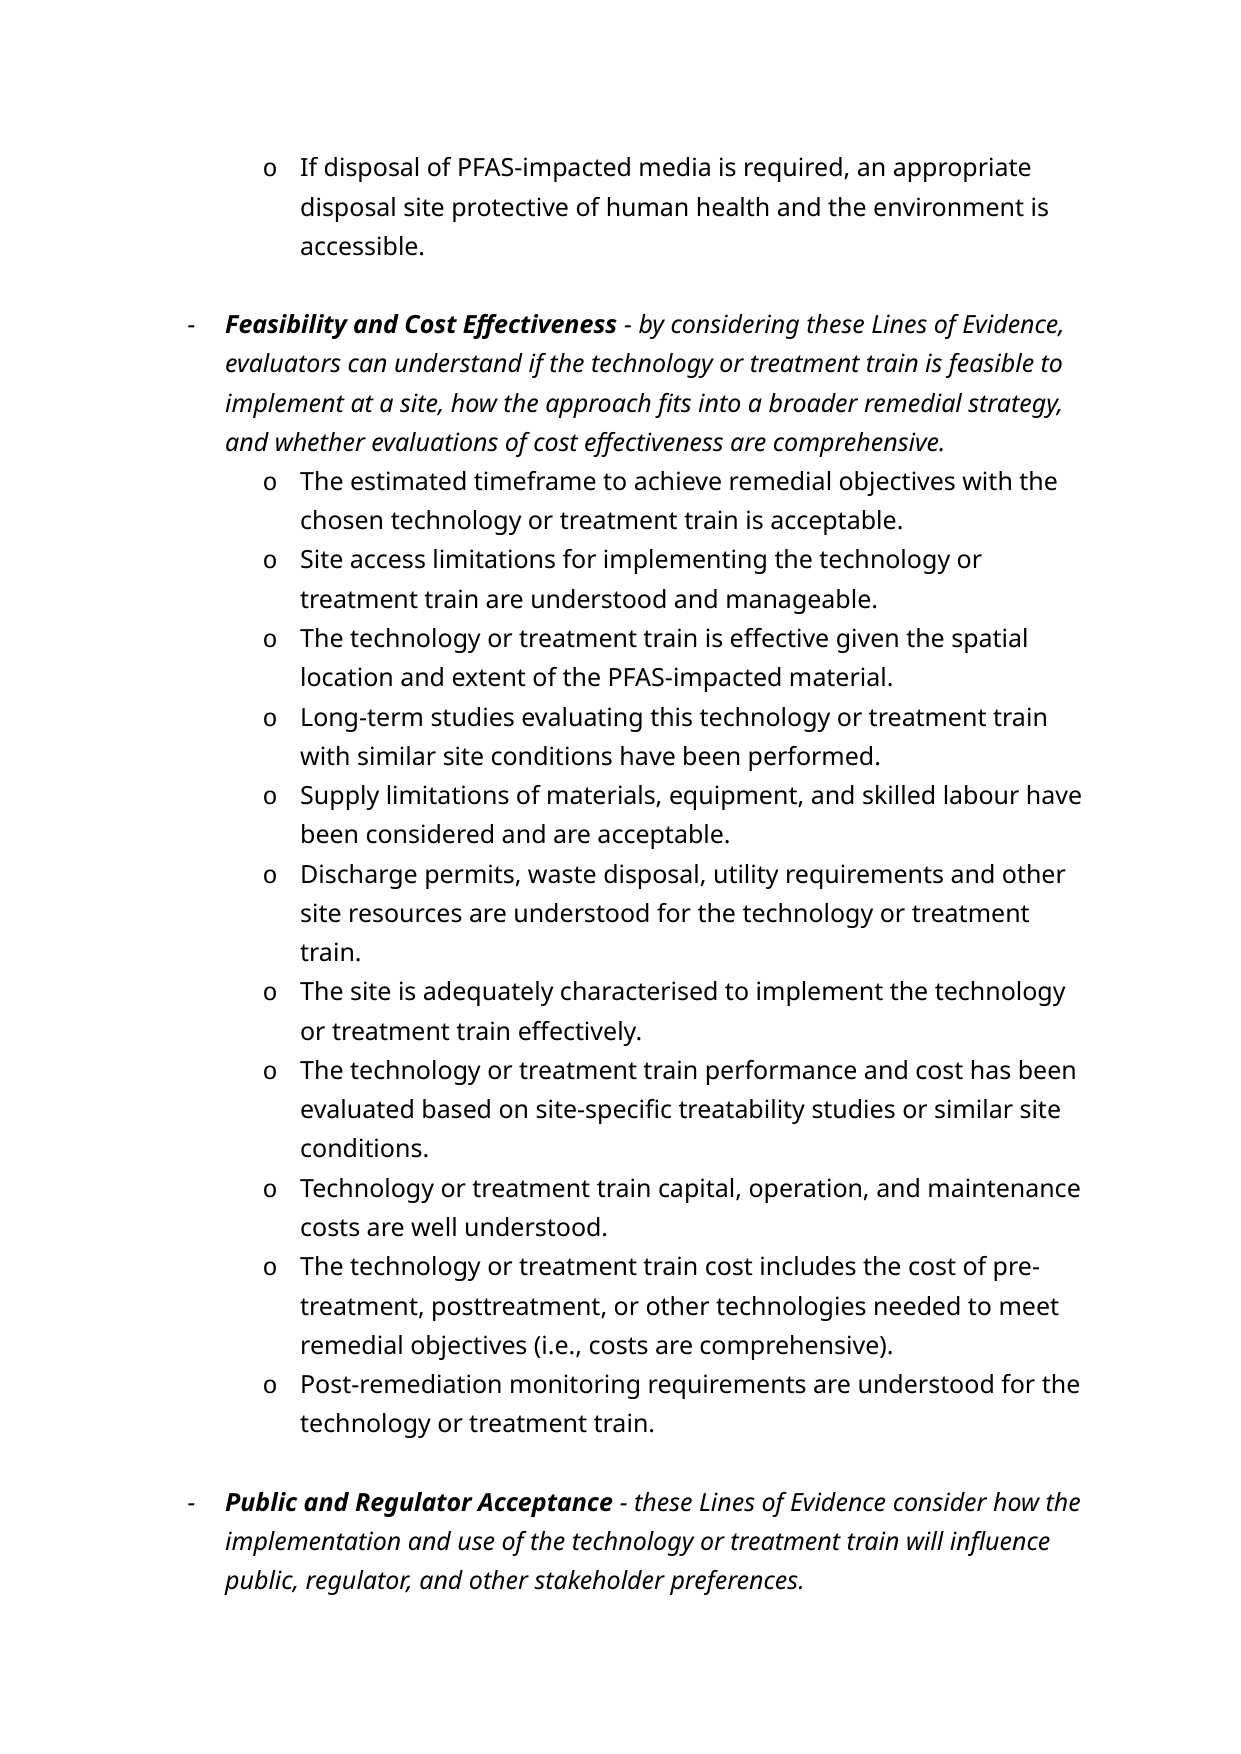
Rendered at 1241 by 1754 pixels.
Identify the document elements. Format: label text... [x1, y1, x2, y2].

list Supply limitations of materials, equipment, and skilled labour have been considered and are acceptable. [262, 778, 1090, 851]
list Public and Regulator Acceptance - these Lines of Evidence consider how the implementation and use of the technology or treatment train will influence public, regulator, and other stakeholder preferences. [187, 1484, 1090, 1597]
list Discharge permits, waste disposal, utility requirements and other site resources are understood for the technology or treatment train. [262, 856, 1090, 969]
list Technology or treatment train capital, operation, and maintenance costs are well understood. [262, 1170, 1090, 1244]
list The technology or treatment train cost includes the cost of pre-treatment, posttreatment, or other technologies needed to meet remedial objectives (i.e., costs are comprehensive). [262, 1249, 1090, 1361]
list The technology or treatment train is effective given the spatial location and extent of the PFAS-impacted material. [262, 621, 1090, 694]
list Site access limitations for implementing the technology or treatment train are understood and manageable. [262, 542, 1090, 616]
list If disposal of PFAS-impacted media is required, an appropriate disposal site protective of human health and the environment is accessible. [262, 150, 1090, 263]
list Post-remediation monitoring requirements are understood for the technology or treatment train. [262, 1366, 1090, 1440]
list Feasibility and Cost Effectiveness - by considering these Lines of Evidence, evaluators can understand if the technology or treatment train is feasible to implement at a site, how the approach fits into a broader remedial strategy, and whether evaluations of cost effectiveness are comprehensive. [187, 307, 1090, 458]
list The site is adequately characterised to implement the technology or treatment train effectively. [262, 974, 1090, 1047]
list The estimated timeframe to achieve remedial objectives with the chosen technology or treatment train is acceptable. [262, 463, 1090, 537]
list The technology or treatment train performance and cost has been evaluated based on site-specific treatability studies or similar site conditions. [262, 1052, 1090, 1165]
list Long-term studies evaluating this technology or treatment train with similar site conditions have been performed. [262, 699, 1090, 773]
